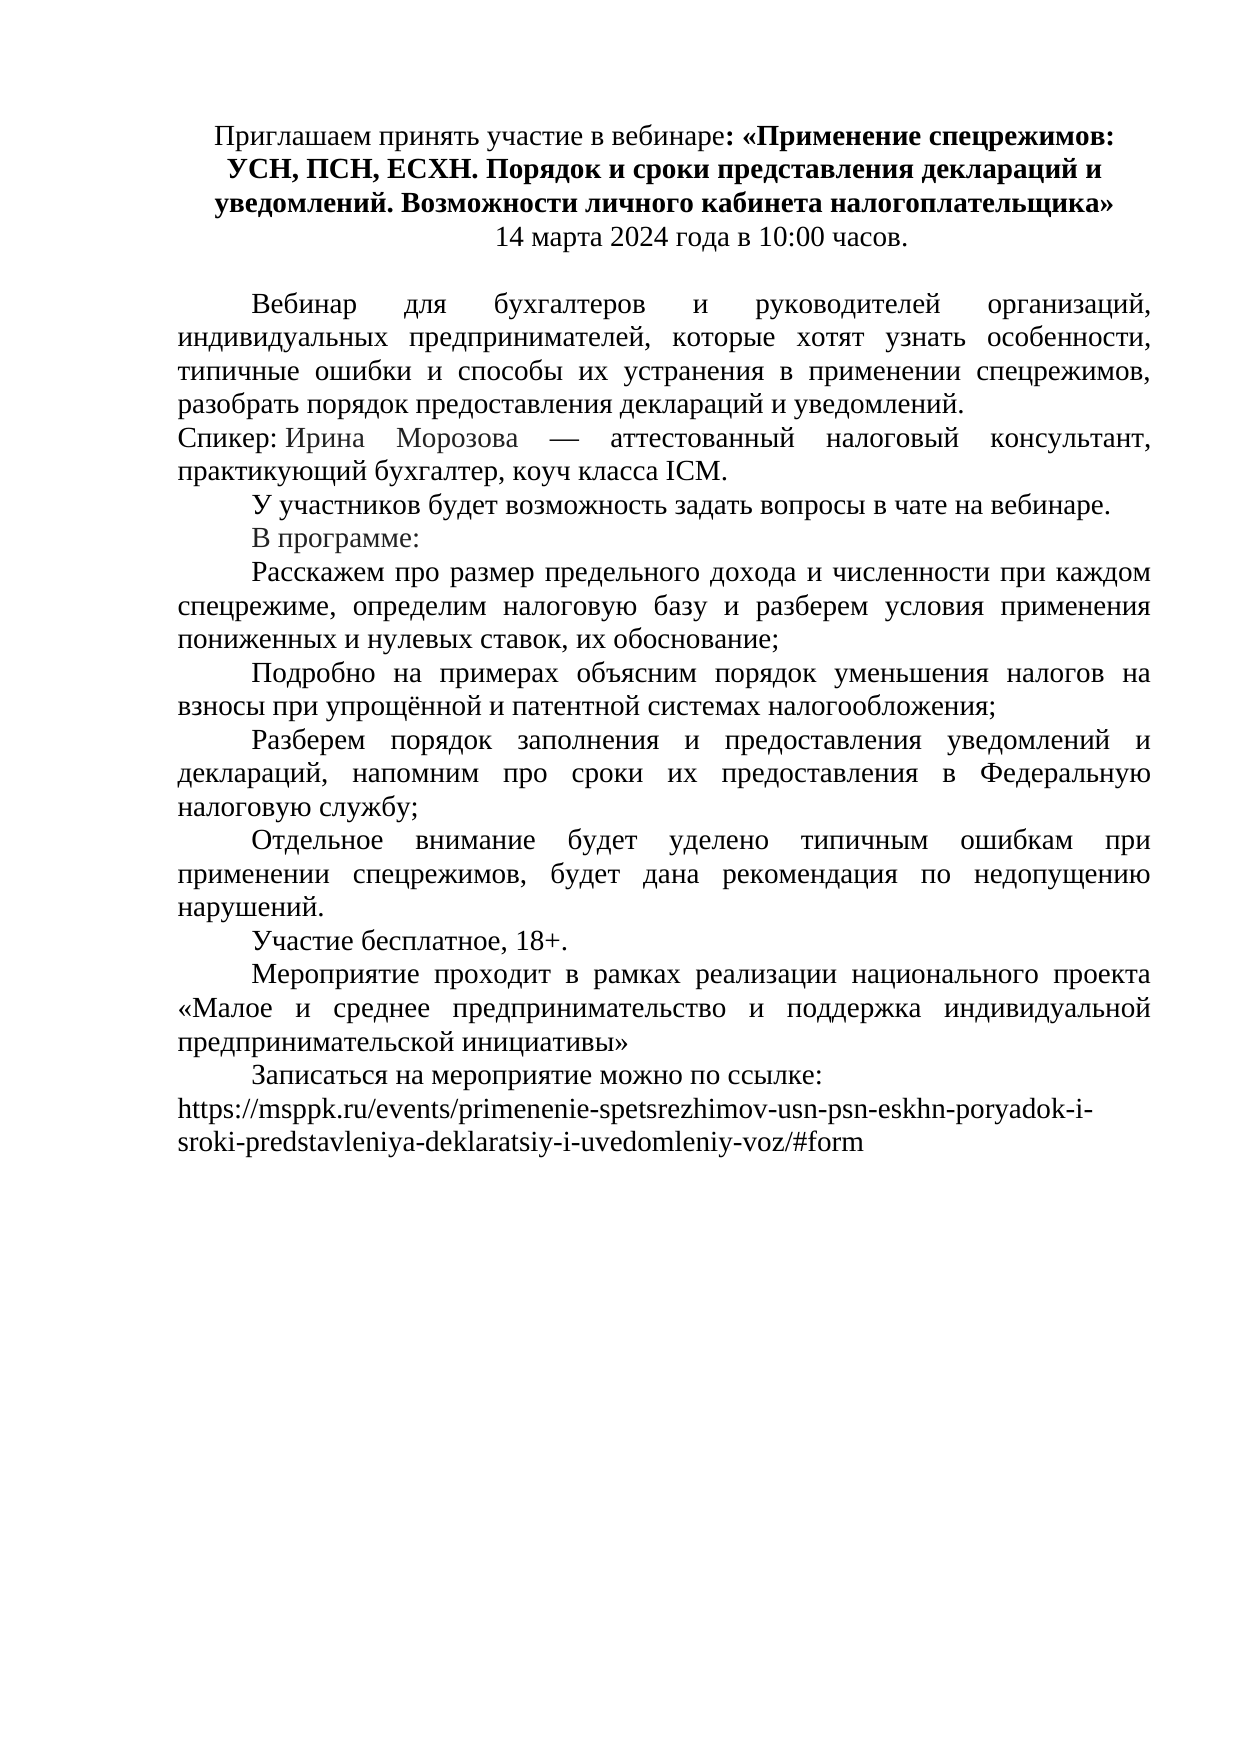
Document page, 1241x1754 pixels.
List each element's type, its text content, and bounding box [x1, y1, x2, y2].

text Подробно на примерах объясним порядок уменьшения налогов на взносы при упрощённой и патентной системах налогообложения; [177, 655, 1152, 722]
text В программе: [177, 521, 1152, 554]
text 14 марта 2024 года в 10:00 часов. [177, 219, 1152, 252]
text Разберем порядок заполнения и предоставления уведомлений и деклараций, напомним про сроки их предоставления в Федеральную налоговую службу; [177, 722, 1152, 822]
text Отдельное внимание будет уделено типичным ошибкам при применении спецрежимов, будет дана рекомендация по недопущению нарушений. [177, 822, 1152, 923]
text Спикер: Ирина Морозова — аттестованный налоговый консультант, практикующий бухгалтер, коуч класса ICM. [177, 420, 1152, 487]
text Приглашаем принять участие в вебинаре: «Применение спецрежимов: УСН, ПСН, ЕСХН. Порядок и сроки представления деклараций и уведомлений. Возможности личного кабинета налогоплательщика» [177, 118, 1152, 219]
text https://msppk.ru/events/primenenie-spetsrezhimov-usn-psn-eskhn-poryadok-i-sroki-predstavleniya-deklaratsiy-i-uvedomleniy-voz/#form [177, 1091, 1152, 1158]
text Участие бесплатное, 18+. [177, 923, 1152, 957]
text Записаться на мероприятие можно по ссылке: [177, 1057, 1152, 1091]
text Мероприятие проходит в рамках реализации национального проекта «Малое и среднее предпринимательство и поддержка индивидуальной предпринимательской инициативы» [177, 957, 1152, 1057]
text Вебинар для бухгалтеров и руководителей организаций, индивидуальных предпринимателей, которые хотят узнать особенности, типичные ошибки и способы их устранения в применении спецрежимов, разобрать порядок предоставления деклараций и уведомлений. [177, 286, 1152, 420]
text У участников будет возможность задать вопросы в чате на вебинаре. [177, 487, 1152, 521]
text Расскажем про размер предельного дохода и численности при каждом спецрежиме, определим налоговую базу и разберем условия применения пониженных и нулевых ставок, их обоснование; [177, 554, 1152, 655]
